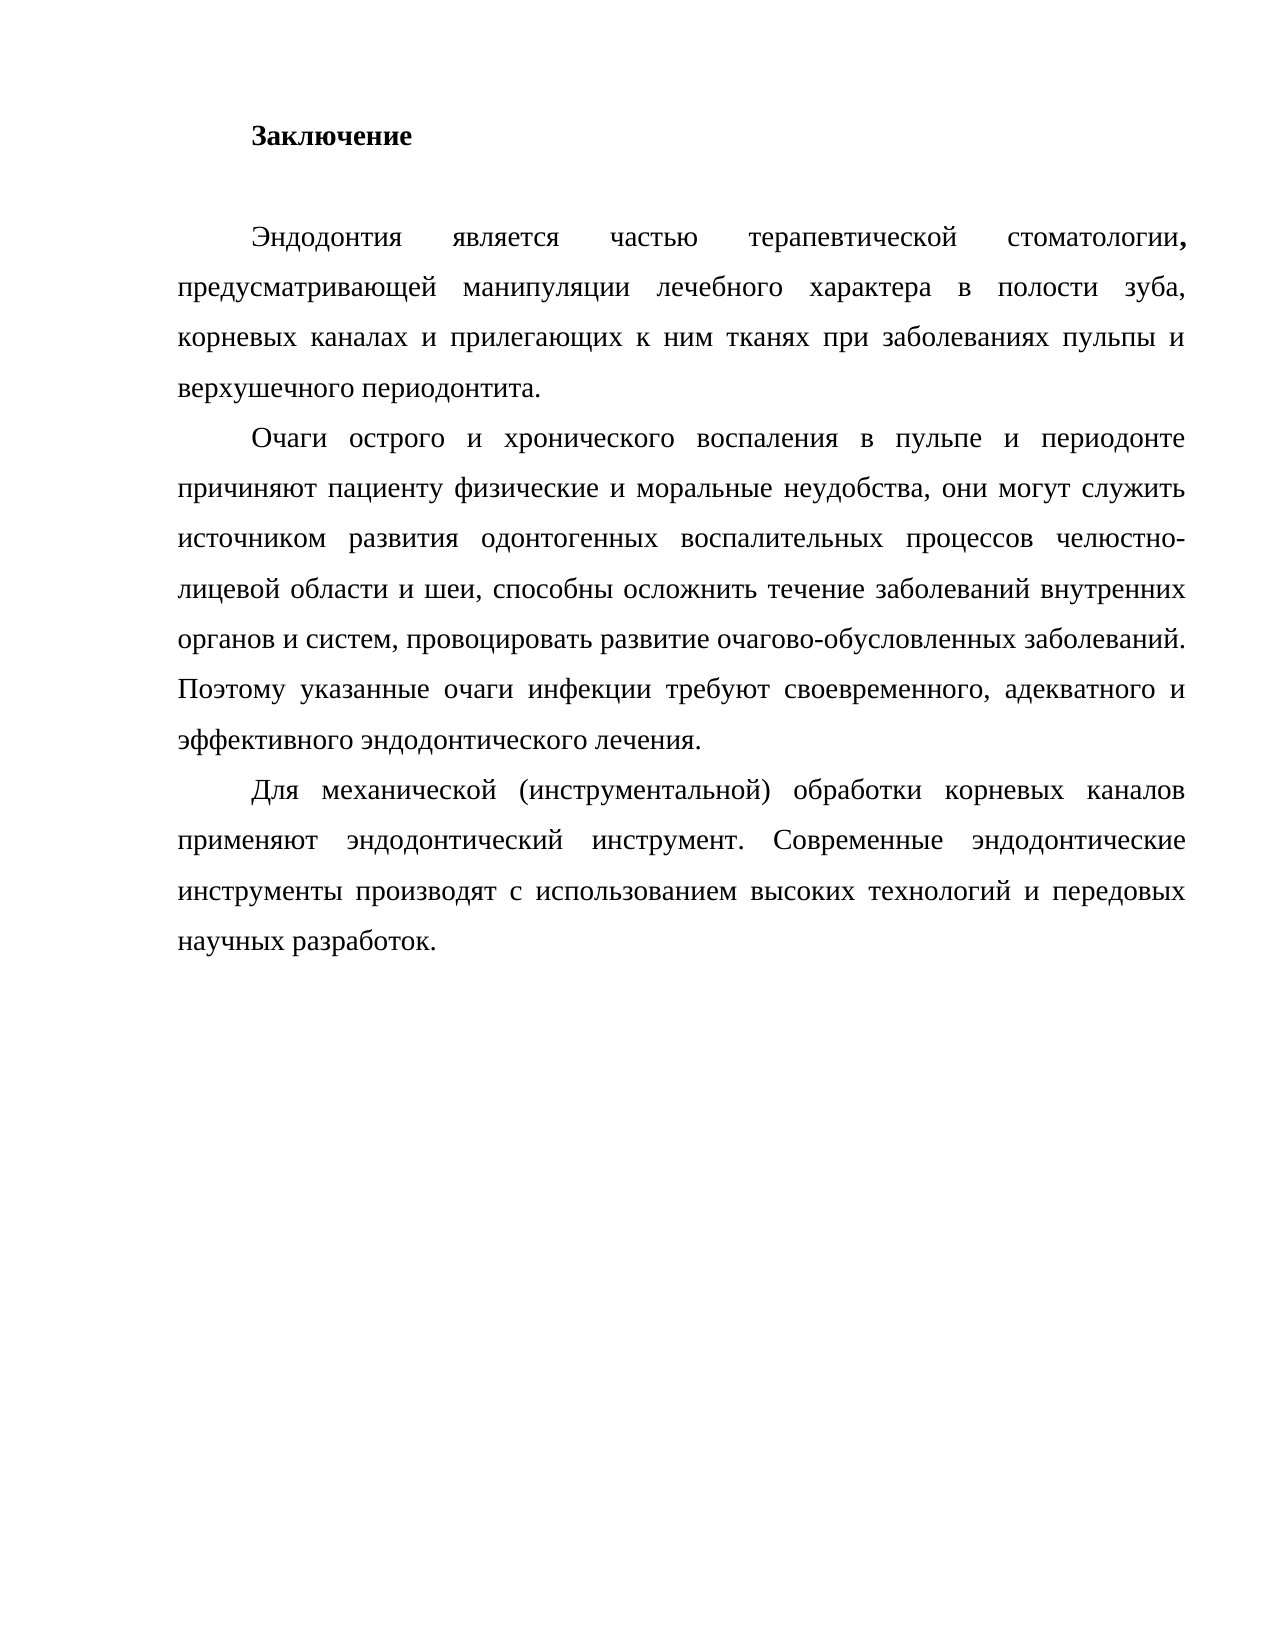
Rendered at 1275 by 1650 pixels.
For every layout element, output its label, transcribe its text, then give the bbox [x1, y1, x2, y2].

text Для механической (инструментальной) обработки корневых каналов применяют эндодонтический инструмент. Современные эндодонтические инструменты производят с использованием высоких технологий и передовых научных разработок. [177, 772, 1186, 957]
text Эндодонтия является частью терапевтической стоматологии, предусматривающей манипуляции лечебного характера в полости зуба, корневых каналах и прилегающих к ним тканях при заболеваниях пульпы и верхушечного периодонтита. [177, 219, 1186, 403]
text Очаги острого и хронического воспаления в пульпе и периодонте причиняют пациенту физические и моральные неудобства, они могут служить источником развития одонтогенных воспалительных процессов челюстно-лицевой области и шеи, способны осложнить течение заболеваний внутренних органов и систем, провоцировать развитие очагово-обусловленных заболеваний. Поэтому указанные очаги инфекции требуют своевременного, адекватного и эффективного эндодонтического лечения. [177, 420, 1186, 755]
text Заключение [177, 118, 1186, 152]
